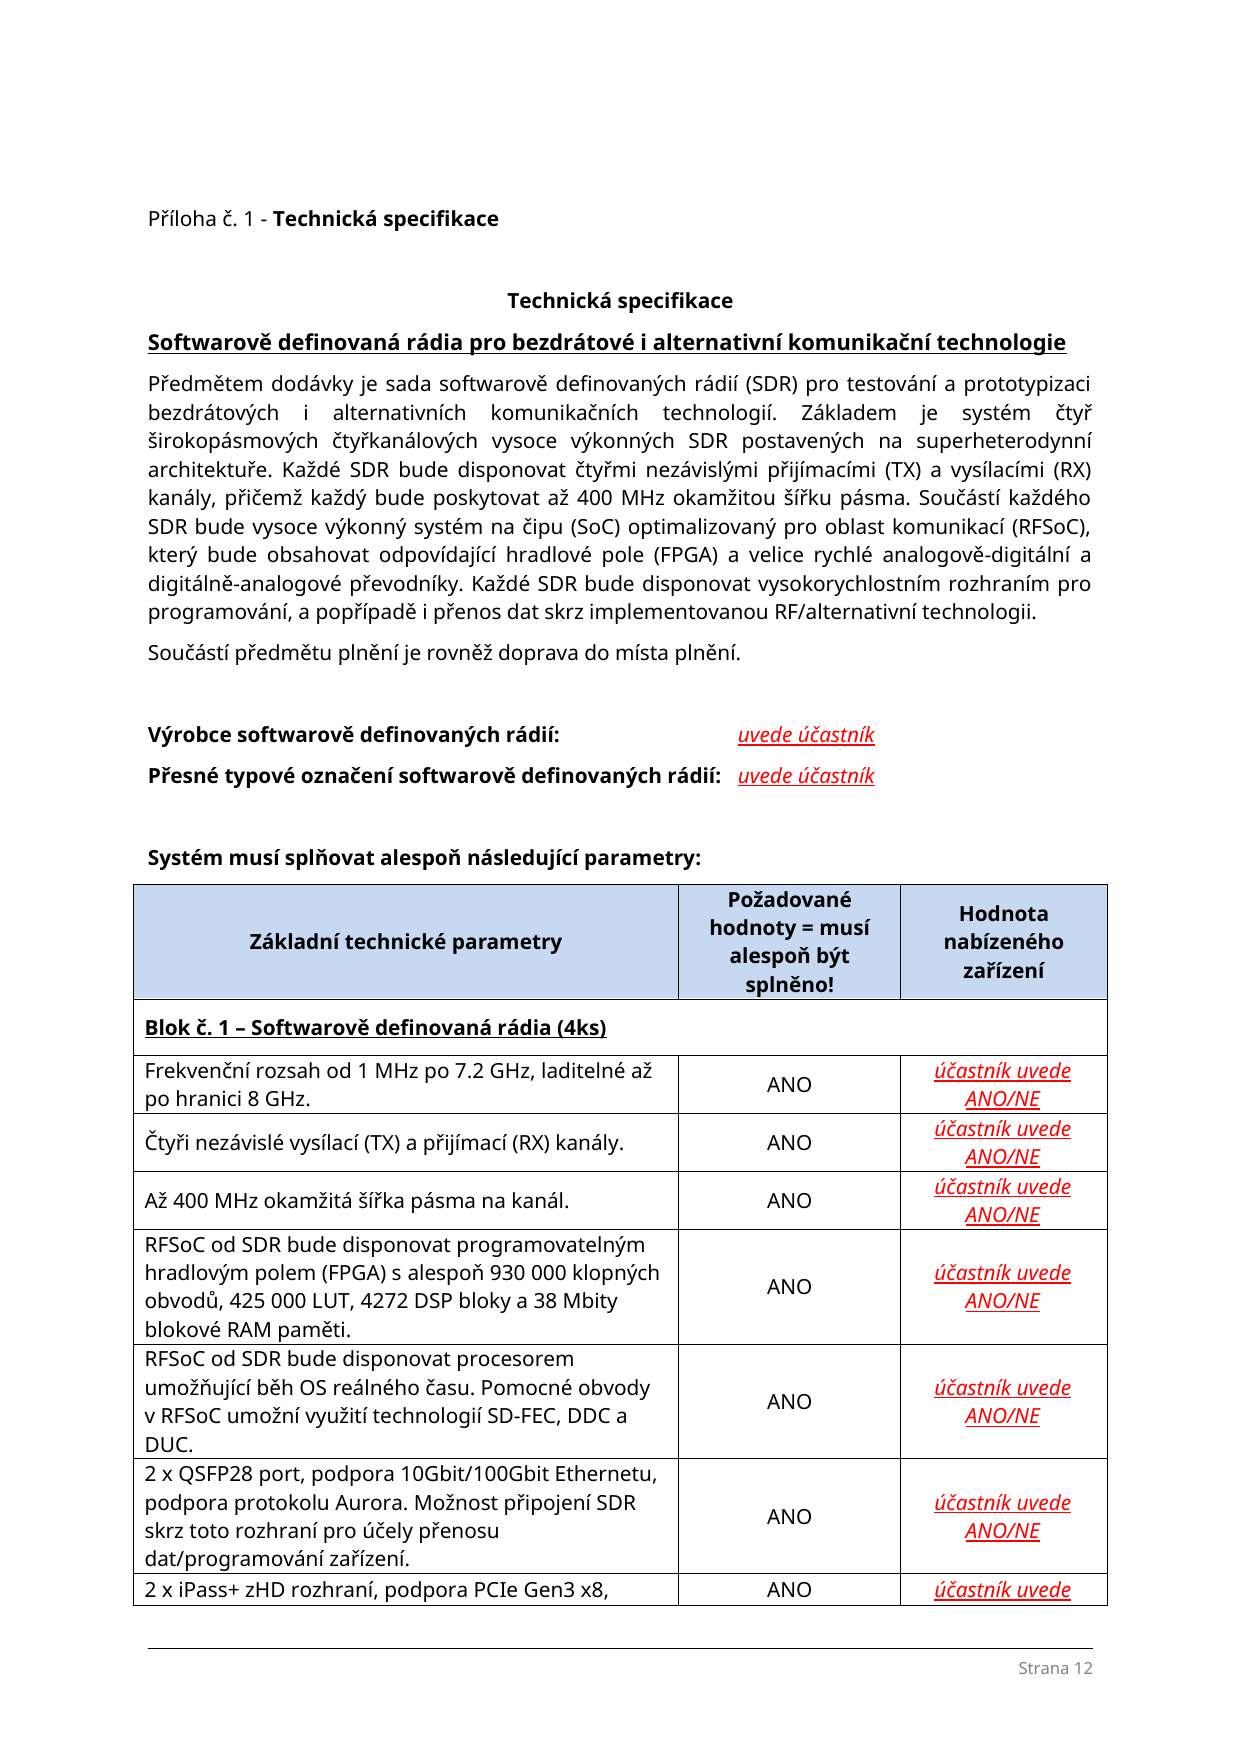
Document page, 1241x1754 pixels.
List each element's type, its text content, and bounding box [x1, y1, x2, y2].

table_cell RFSoC od SDR bude disponovat procesorem umožňující běh OS reálného času. Pomocné obvody v RFSoC umožní využití technologií SD-FEC, DDC a DUC. [134, 1345, 678, 1458]
table_cell účastník uvede ANO/NE [901, 1345, 1107, 1458]
table_cell účastník uvede ANO/NE [901, 1172, 1107, 1229]
table_cell ANO [679, 1230, 900, 1343]
table_header Základní technické parametry [134, 885, 678, 998]
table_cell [134, 1574, 678, 1605]
table_cell ANO [679, 1345, 900, 1458]
table_cell ANO [679, 1574, 900, 1605]
table_cell ANO [679, 1056, 900, 1113]
table_cell Až 400 MHz okamžitá šířka pásma na kanál. [134, 1172, 678, 1229]
table_header Hodnota nabízeného zařízení [901, 885, 1107, 998]
table_cell ANO [679, 1172, 900, 1229]
text Přesné typové označení softwarově definovaných rádií: uvede účastník [148, 761, 1093, 789]
table_cell 2 x QSFP28 port, podpora 10Gbit/100Gbit Ethernetu, podpora protokolu Aurora. Možnost připojení SDR skrz toto rozhraní pro účely přenosu dat/programování zařízení. [134, 1459, 678, 1573]
table_cell účastník uvede ANO/NE [901, 1230, 1107, 1343]
table_cell účastník uvede ANO/NE [901, 1459, 1107, 1573]
table_cell účastník uvede ANO/NE [901, 1056, 1107, 1113]
text Součástí předmětu plnění je rovněž doprava do místa plnění. [148, 638, 1093, 666]
table_cell RFSoC od SDR bude disponovat programovatelným hradlovým polem (FPGA) s alespoň 930 000 klopných obvodů, 425 000 LUT, 4272 DSP bloky a 38 Mbity blokové RAM paměti. [134, 1230, 678, 1343]
text Výrobce softwarově definovaných rádií: uvede účastník [148, 720, 1093, 748]
table_cell Frekvenční rozsah od 1 MHz po 7.2 GHz, laditelné až po hranici 8 GHz. [134, 1056, 678, 1113]
table_cell účastník uvede ANO/NE [901, 1114, 1107, 1171]
table_cell Čtyři nezávislé vysílací (TX) a přijímací (RX) kanály. [134, 1114, 678, 1171]
text Softwarově definovaná rádia pro bezdrátové i alternativní komunikační technologie [148, 327, 1093, 357]
text Systém musí splňovat alespoň následující parametry: [148, 843, 1093, 871]
table_header Požadované hodnoty = musí alespoň být splněno! [679, 885, 900, 998]
table_cell ANO [679, 1459, 900, 1573]
table_cell Blok č. 1 – Softwarově definovaná rádia (4ks) [134, 1000, 1107, 1055]
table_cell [901, 1574, 1107, 1605]
text Technická specifikace [148, 286, 1093, 315]
text Předmětem dodávky je sada softwarově definovaných rádií (SDR) pro testování a prototypizaci bezdrátových i alternativních komunikačních technologií. Základem je systém čtyř širokopásmových čtyřkanálových vysoce výkonných SDR postavených na superheterodynní architektuře. Každé SDR bude disponovat čtyřmi nezávislými přijímacími (TX) a vysílacími (RX) kanály, přičemž každý bude poskytovat až 400 MHz okamžitou šířku pásma. Součástí každého SDR bude vysoce výkonný systém na čipu (SoC) optimalizovaný pro oblast komunikací (RFSoC), který bude obsahovat odpovídající hradlové pole (FPGA) a velice rychlé analogově-digitální a digitálně-analogové převodníky. Každé SDR bude disponovat vysokorychlostním rozhraním pro programování, a popřípadě i přenos dat skrz implementovanou RF/alternativní technologii. [148, 369, 1093, 626]
text Příloha č. 1 - Technická specifikace [148, 204, 1093, 233]
table_cell ANO [679, 1114, 900, 1171]
